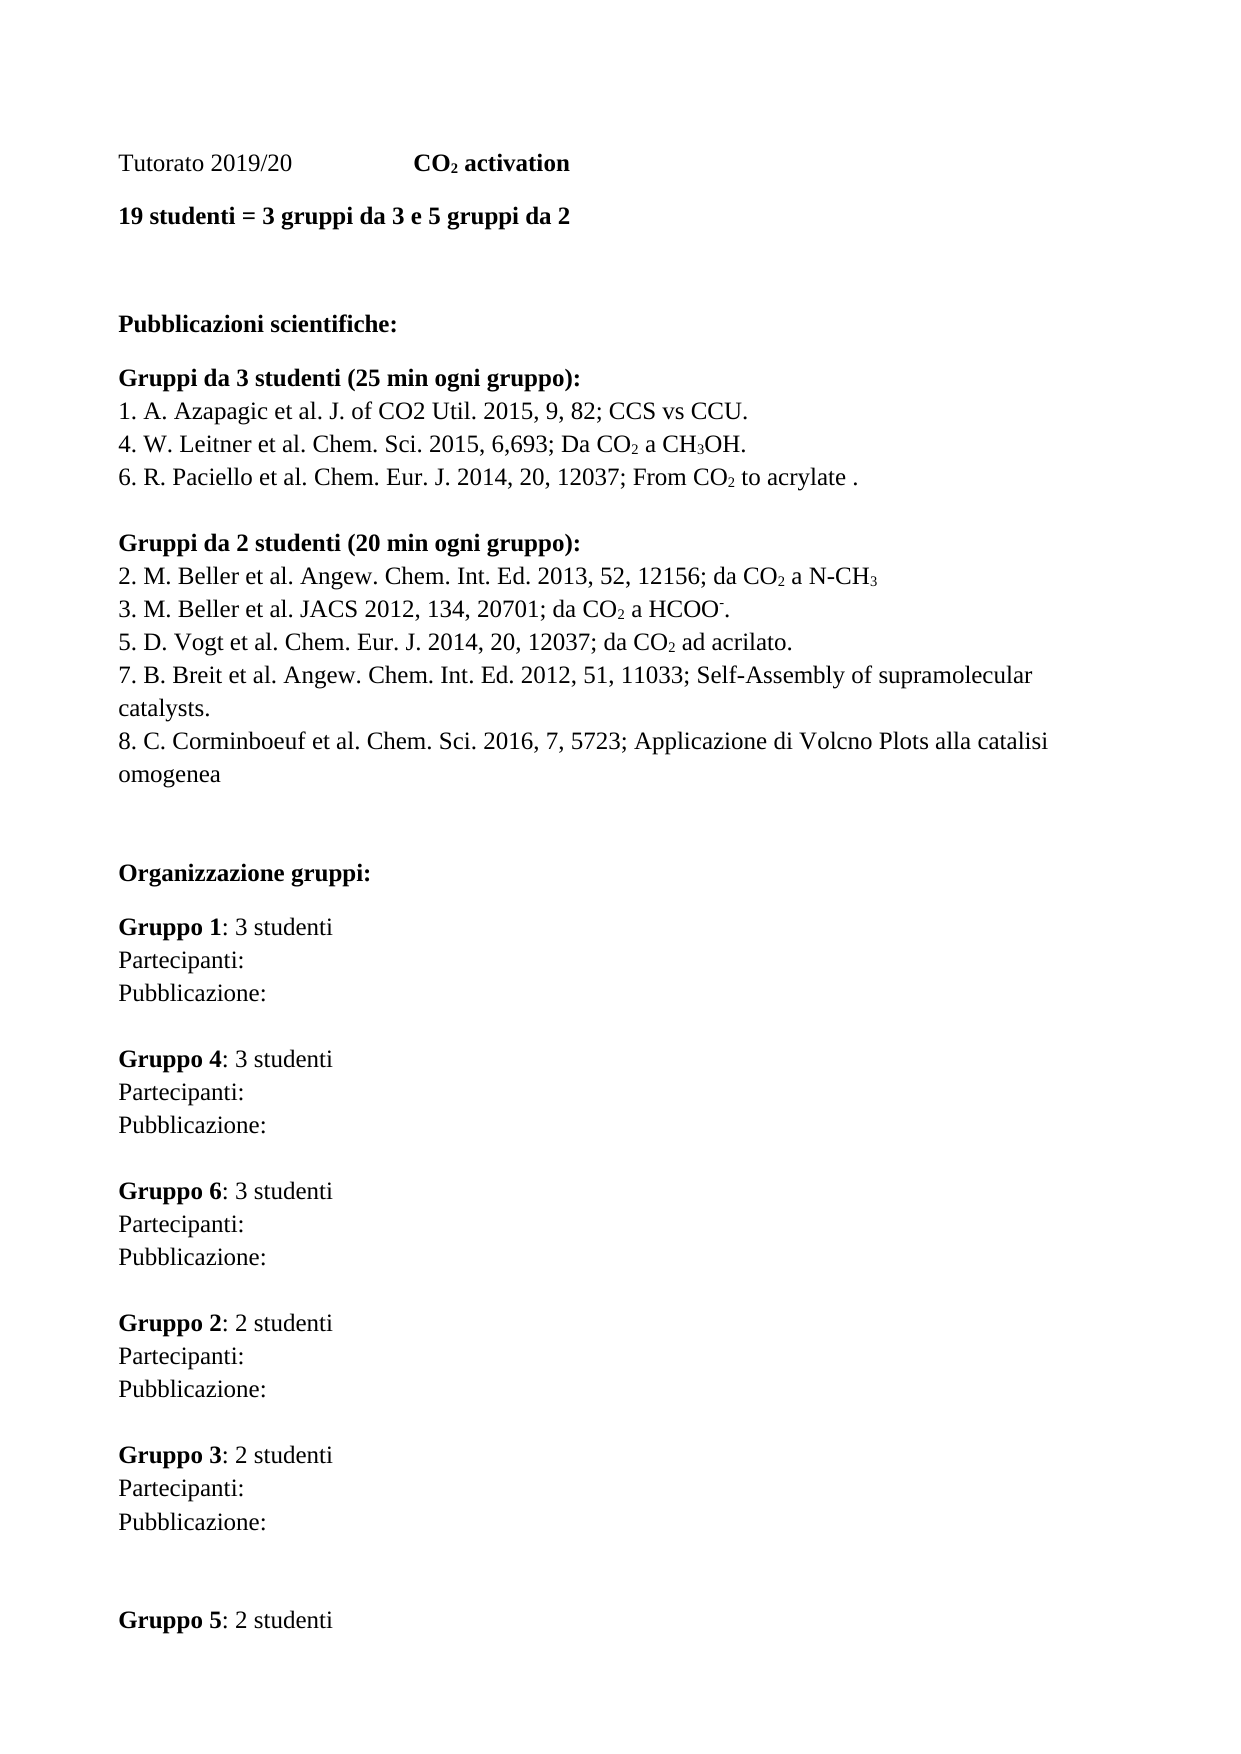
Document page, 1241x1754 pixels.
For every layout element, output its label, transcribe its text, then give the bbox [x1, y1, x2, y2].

text 5. D. Vogt et al. Chem. Eur. J. 2014, 20, 12037; da CO2 ad acrilato. [118, 627, 1122, 656]
text Pubblicazione: [118, 1242, 1122, 1271]
text Pubblicazione: [118, 1507, 1122, 1535]
text 1. A. Azapagic et al. J. of CO2 Util. 2015, 9, 82; CCS vs CCU. [118, 396, 1122, 425]
text Gruppo 4: 3 studenti [118, 1044, 1122, 1073]
text Gruppo 5: 2 studenti [118, 1606, 1122, 1634]
text 4. W. Leitner et al. Chem. Sci. 2015, 6,693; Da CO2 a CH3OH. [118, 429, 1122, 458]
text Gruppo 1: 3 studenti [118, 912, 1122, 941]
text Gruppi da 2 studenti (20 min ogni gruppo): [118, 528, 1122, 557]
text Partecipanti: [118, 1341, 1122, 1370]
text Partecipanti: [118, 1209, 1122, 1238]
text Pubblicazione: [118, 1374, 1122, 1403]
text Partecipanti: [118, 1077, 1122, 1106]
text Tutorato 2019/20 CO2 activation [118, 148, 1122, 176]
text 8. C. Corminboeuf et al. Chem. Sci. 2016, 7, 5723; Applicazione di Volcno Plots alla catalisi omogenea [118, 726, 1122, 788]
text 7. B. Breit et al. Angew. Chem. Int. Ed. 2012, 51, 11033; Self-Assembly of supramolecular catalysts. [118, 660, 1122, 722]
text Gruppi da 3 studenti (25 min ogni gruppo): [118, 363, 1122, 392]
text 6. R. Paciello et al. Chem. Eur. J. 2014, 20, 12037; From CO2 to acrylate . [118, 462, 1122, 491]
text Gruppo 3: 2 studenti [118, 1441, 1122, 1469]
text 19 studenti = 3 gruppi da 3 e 5 gruppi da 2 [118, 201, 1122, 230]
text Pubblicazione: [118, 978, 1122, 1007]
text Pubblicazioni scientifiche: [118, 309, 1122, 338]
text 2. M. Beller et al. Angew. Chem. Int. Ed. 2013, 52, 12156; da CO2 a N-CH3 [118, 561, 1122, 590]
text Organizzazione gruppi: [118, 858, 1122, 887]
text Partecipanti: [118, 1473, 1122, 1502]
text Gruppo 2: 2 studenti [118, 1308, 1122, 1337]
text Partecipanti: [118, 945, 1122, 974]
text Gruppo 6: 3 studenti [118, 1176, 1122, 1205]
text Pubblicazione: [118, 1110, 1122, 1139]
text 3. M. Beller et al. JACS 2012, 134, 20701; da CO2 a HCOO-. [118, 594, 1122, 623]
